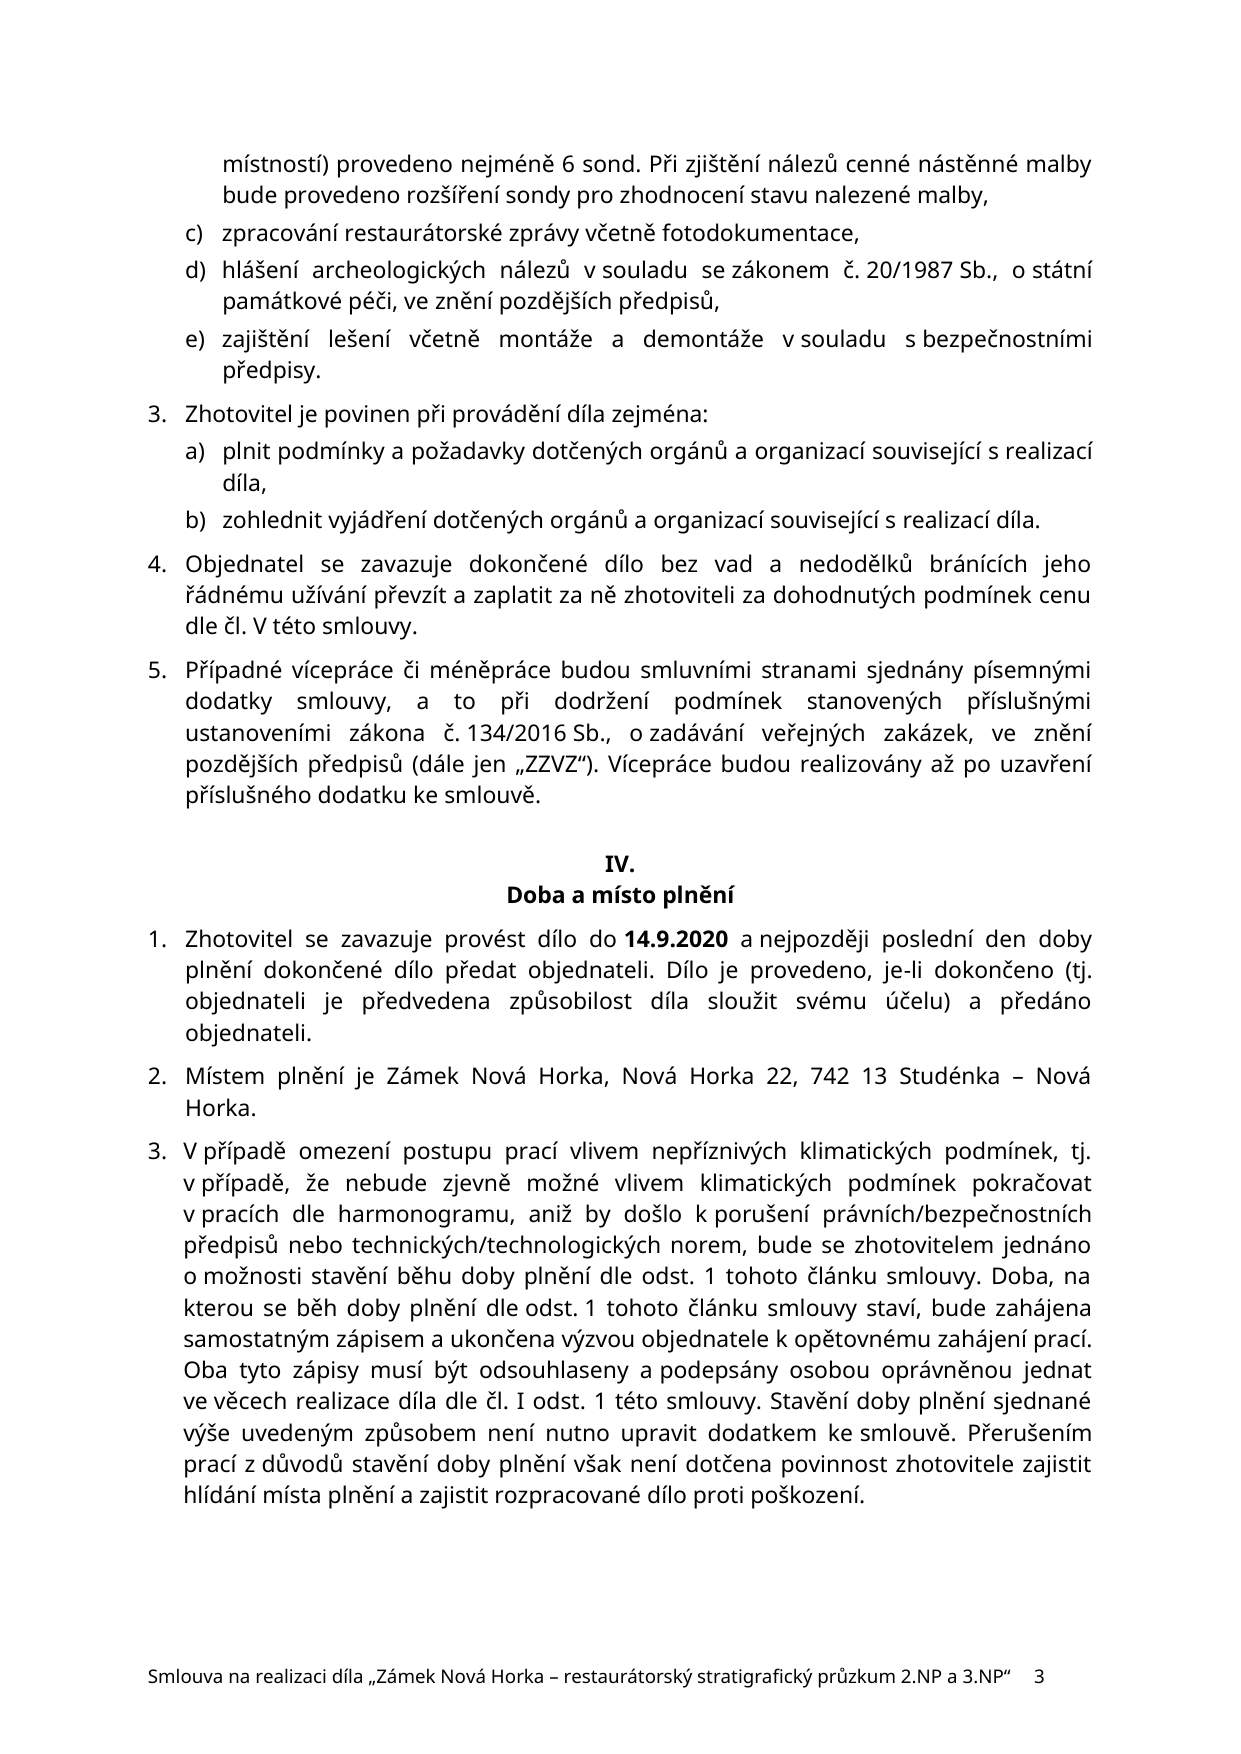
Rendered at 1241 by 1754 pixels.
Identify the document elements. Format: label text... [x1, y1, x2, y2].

list plnit podmínky a požadavky dotčených orgánů a organizací související s realizací díla, [185, 435, 1092, 498]
list Místem plnění je Zámek Nová Horka, Nová Horka 22, 742 13 Studénka – Nová Horka. [148, 1060, 1092, 1123]
list Objednatel se zavazuje dokončené dílo bez vad a nedodělků bránících jeho řádnému užívání převzít a zaplatit za ně zhotoviteli za dohodnutých podmínek cenu dle čl. V této smlouvy. [148, 548, 1092, 641]
list zajištění lešení včetně montáže a demontáže v souladu s bezpečnostními předpisy. [185, 323, 1092, 385]
list hlášení archeologických nálezů v souladu se zákonem č. 20/1987 Sb., o státní památkové péči, ve znění pozdějších předpisů, [185, 254, 1092, 316]
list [185, 148, 1092, 210]
list V případě omezení postupu prací vlivem nepříznivých klimatických podmínek, tj. v případě, že nebude zjevně možné vlivem klimatických podmínek pokračovat v pracích dle harmonogramu, aniž by došlo k porušení právních/bezpečnostních předpisů nebo technických/technologických norem, bude se zhotovitelem jednáno o možnosti stavění běhu doby plnění dle odst. 1 tohoto článku smlouvy. Doba, na kterou se běh doby plnění dle odst. 1 tohoto článku smlouvy staví, bude zahájena samostatným zápisem a ukončena výzvou objednatele k opětovnému zahájení prací. Oba tyto zápisy musí být odsouhlaseny a podepsány osobou oprávněnou jednat ve věcech realizace díla dle čl. I odst. 1 této smlouvy. Stavění doby plnění sjednané výše uvedeným způsobem není nutno upravit dodatkem ke smlouvě. Přerušením prací z důvodů stavění doby plnění však není dotčena povinnost zhotovitele zajistit hlídání místa plnění a zajistit rozpracované dílo proti poškození. [148, 1135, 1092, 1510]
list Zhotovitel se zavazuje provést dílo do 14.9.2020 a nejpozději poslední den doby plnění dokončené dílo předat objednateli. Dílo je provedeno, je-li dokončeno (tj. objednateli je předvedena způsobilost díla sloužit svému účelu) a předáno objednateli. [148, 923, 1092, 1048]
text IV. Doba a místo plnění [148, 848, 1092, 910]
list zpracování restaurátorské zprávy včetně fotodokumentace, [185, 216, 1092, 248]
list zohlednit vyjádření dotčených orgánů a organizací související s realizací díla. [185, 504, 1092, 535]
list Zhotovitel je povinen při provádění díla zejména: [148, 398, 1092, 429]
list Případné vícepráce či méněpráce budou smluvními stranami sjednány písemnými dodatky smlouvy, a to při dodržení podmínek stanovených příslušnými ustanoveními zákona č. 134/2016 Sb., o zadávání veřejných zakázek, ve znění pozdějších předpisů (dále jen „ZZVZ“). Vícepráce budou realizovány až po uzavření příslušného dodatku ke smlouvě. [148, 654, 1092, 810]
